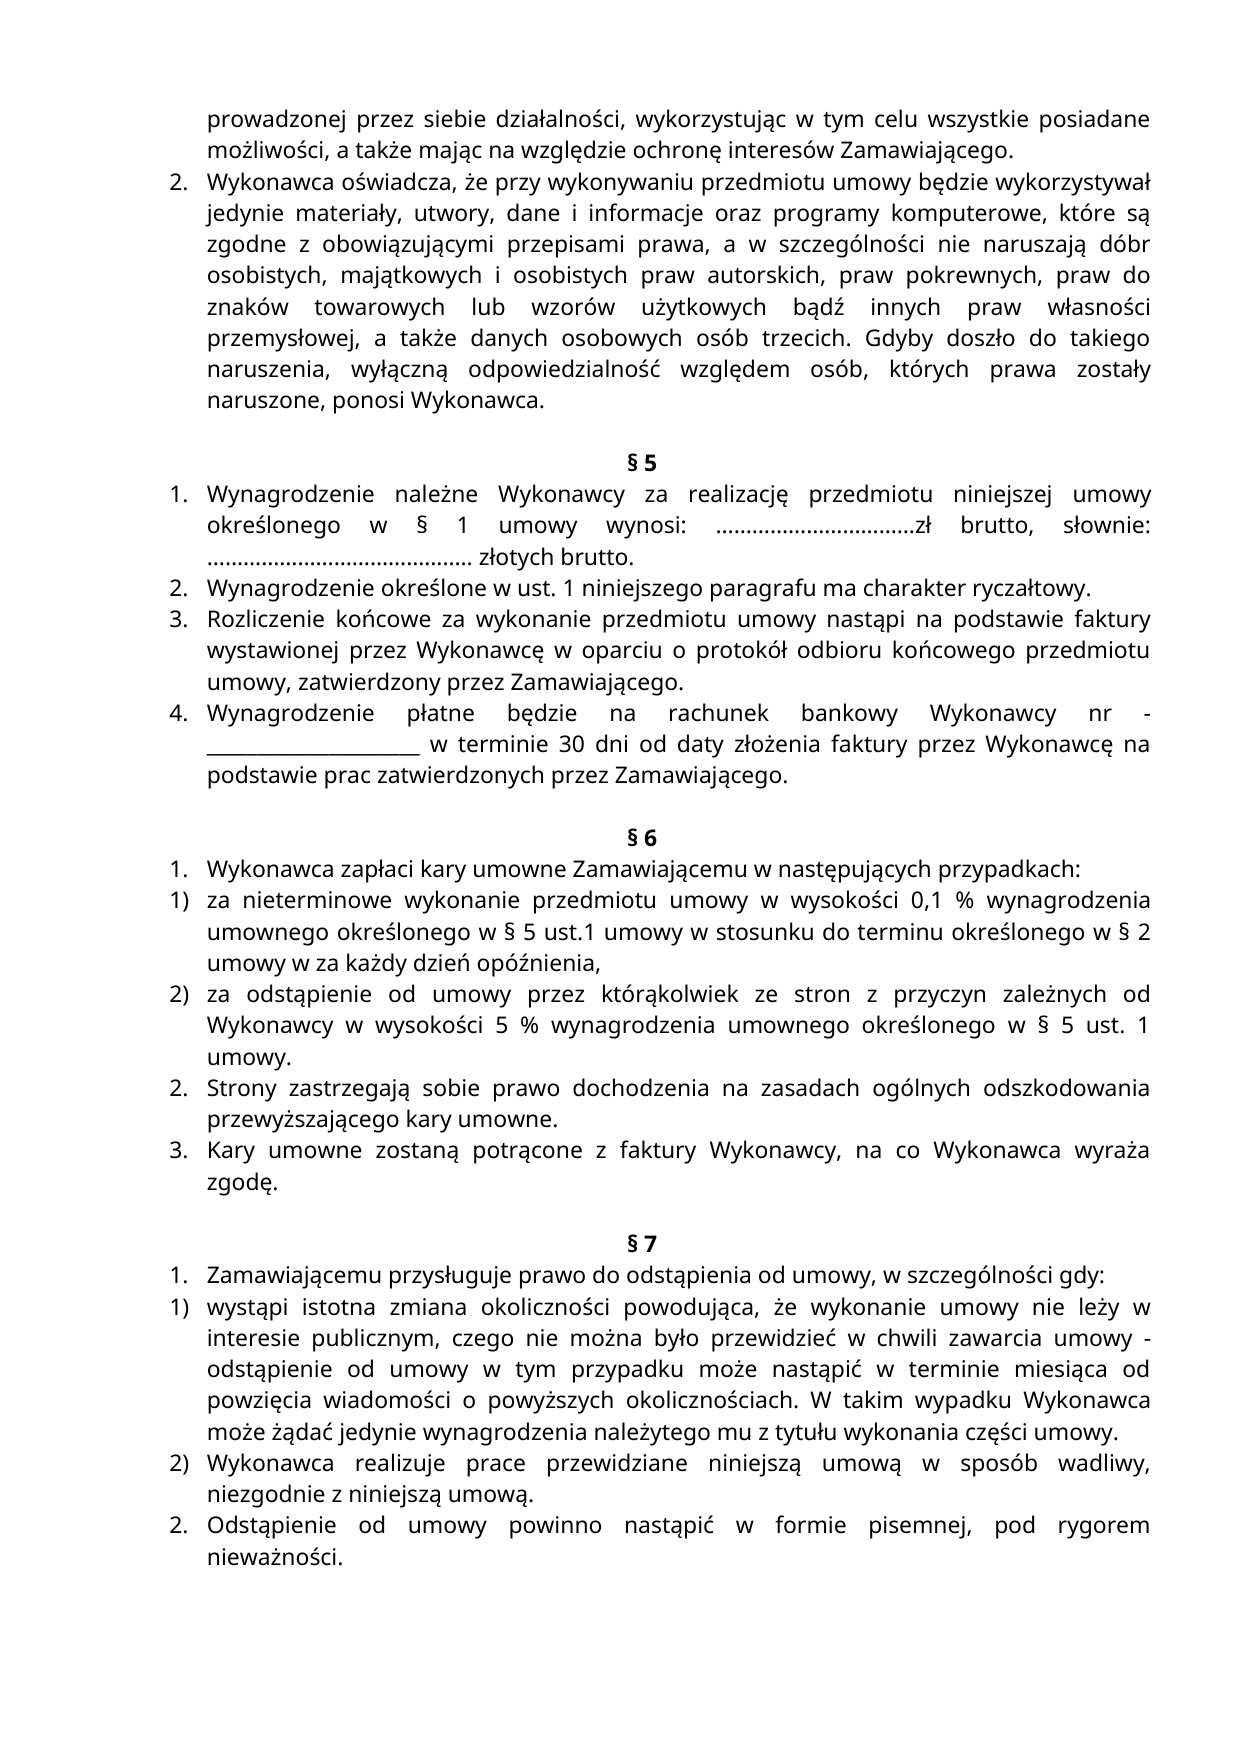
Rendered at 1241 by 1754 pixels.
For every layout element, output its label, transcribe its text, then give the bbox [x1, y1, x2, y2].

list Rozliczenie końcowe za wykonanie przedmiotu umowy nastąpi na podstawie faktury wystawionej przez Wykonawcę w oparciu o protokół odbioru końcowego przedmiotu umowy, zatwierdzony przez Zamawiającego. [169, 603, 1152, 697]
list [169, 103, 1152, 166]
text § 7 [132, 1228, 1152, 1259]
list Wynagrodzenie należne Wykonawcy za realizację przedmiotu niniejszej umowy określonego w § 1 umowy wynosi: ……………………………zł brutto, słownie: …………………………………….. złotych brutto. [169, 478, 1152, 572]
list za nieterminowe wykonanie przedmiotu umowy w wysokości 0,1 % wynagrodzenia umownego określonego w § 5 ust.1 umowy w stosunku do terminu określonego w § 2 umowy w za każdy dzień opóźnienia, [169, 884, 1152, 978]
list Strony zastrzegają sobie prawo dochodzenia na zasadach ogólnych odszkodowania przewyższającego kary umowne. [169, 1072, 1152, 1134]
list za odstąpienie od umowy przez którąkolwiek ze stron z przyczyn zależnych od Wykonawcy w wysokości 5 % wynagrodzenia umownego określonego w § 5 ust. 1 umowy. [169, 978, 1152, 1072]
text § 5 [132, 447, 1152, 478]
list Odstąpienie od umowy powinno nastąpić w formie pisemnej, pod rygorem nieważności. [169, 1509, 1152, 1572]
list Wykonawca oświadcza, że przy wykonywaniu przedmiotu umowy będzie wykorzystywał jedynie materiały, utwory, dane i informacje oraz programy komputerowe, które są zgodne z obowiązującymi przepisami prawa, a w szczególności nie naruszają dóbr osobistych, majątkowych i osobistych praw autorskich, praw pokrewnych, praw do znaków towarowych lub wzorów użytkowych bądź innych praw własności przemysłowej, a także danych osobowych osób trzecich. Gdyby doszło do takiego naruszenia, wyłączną odpowiedzialność względem osób, których prawa zostały naruszone, ponosi Wykonawca. [169, 166, 1152, 416]
list Zamawiającemu przysługuje prawo do odstąpienia od umowy, w szczególności gdy: [169, 1259, 1152, 1291]
list Wynagrodzenie płatne będzie na rachunek bankowy Wykonawcy nr -_____________________ w terminie 30 dni od daty złożenia faktury przez Wykonawcę na podstawie prac zatwierdzonych przez Zamawiającego. [169, 697, 1152, 791]
list Wynagrodzenie określone w ust. 1 niniejszego paragrafu ma charakter ryczałtowy. [169, 572, 1152, 603]
list Kary umowne zostaną potrącone z faktury Wykonawcy, na co Wykonawca wyraża zgodę. [169, 1134, 1152, 1197]
list Wykonawca realizuje prace przewidziane niniejszą umową w sposób wadliwy, niezgodnie z niniejszą umową. [169, 1447, 1152, 1509]
text § 6 [132, 822, 1152, 853]
list wystąpi istotna zmiana okoliczności powodująca, że wykonanie umowy nie leży w interesie publicznym, czego nie można było przewidzieć w chwili zawarcia umowy - odstąpienie od umowy w tym przypadku może nastąpić w terminie miesiąca od powzięcia wiadomości o powyższych okolicznościach. W takim wypadku Wykonawca może żądać jedynie wynagrodzenia należytego mu z tytułu wykonania części umowy. [169, 1291, 1152, 1447]
list Wykonawca zapłaci kary umowne Zamawiającemu w następujących przypadkach: [169, 853, 1152, 884]
